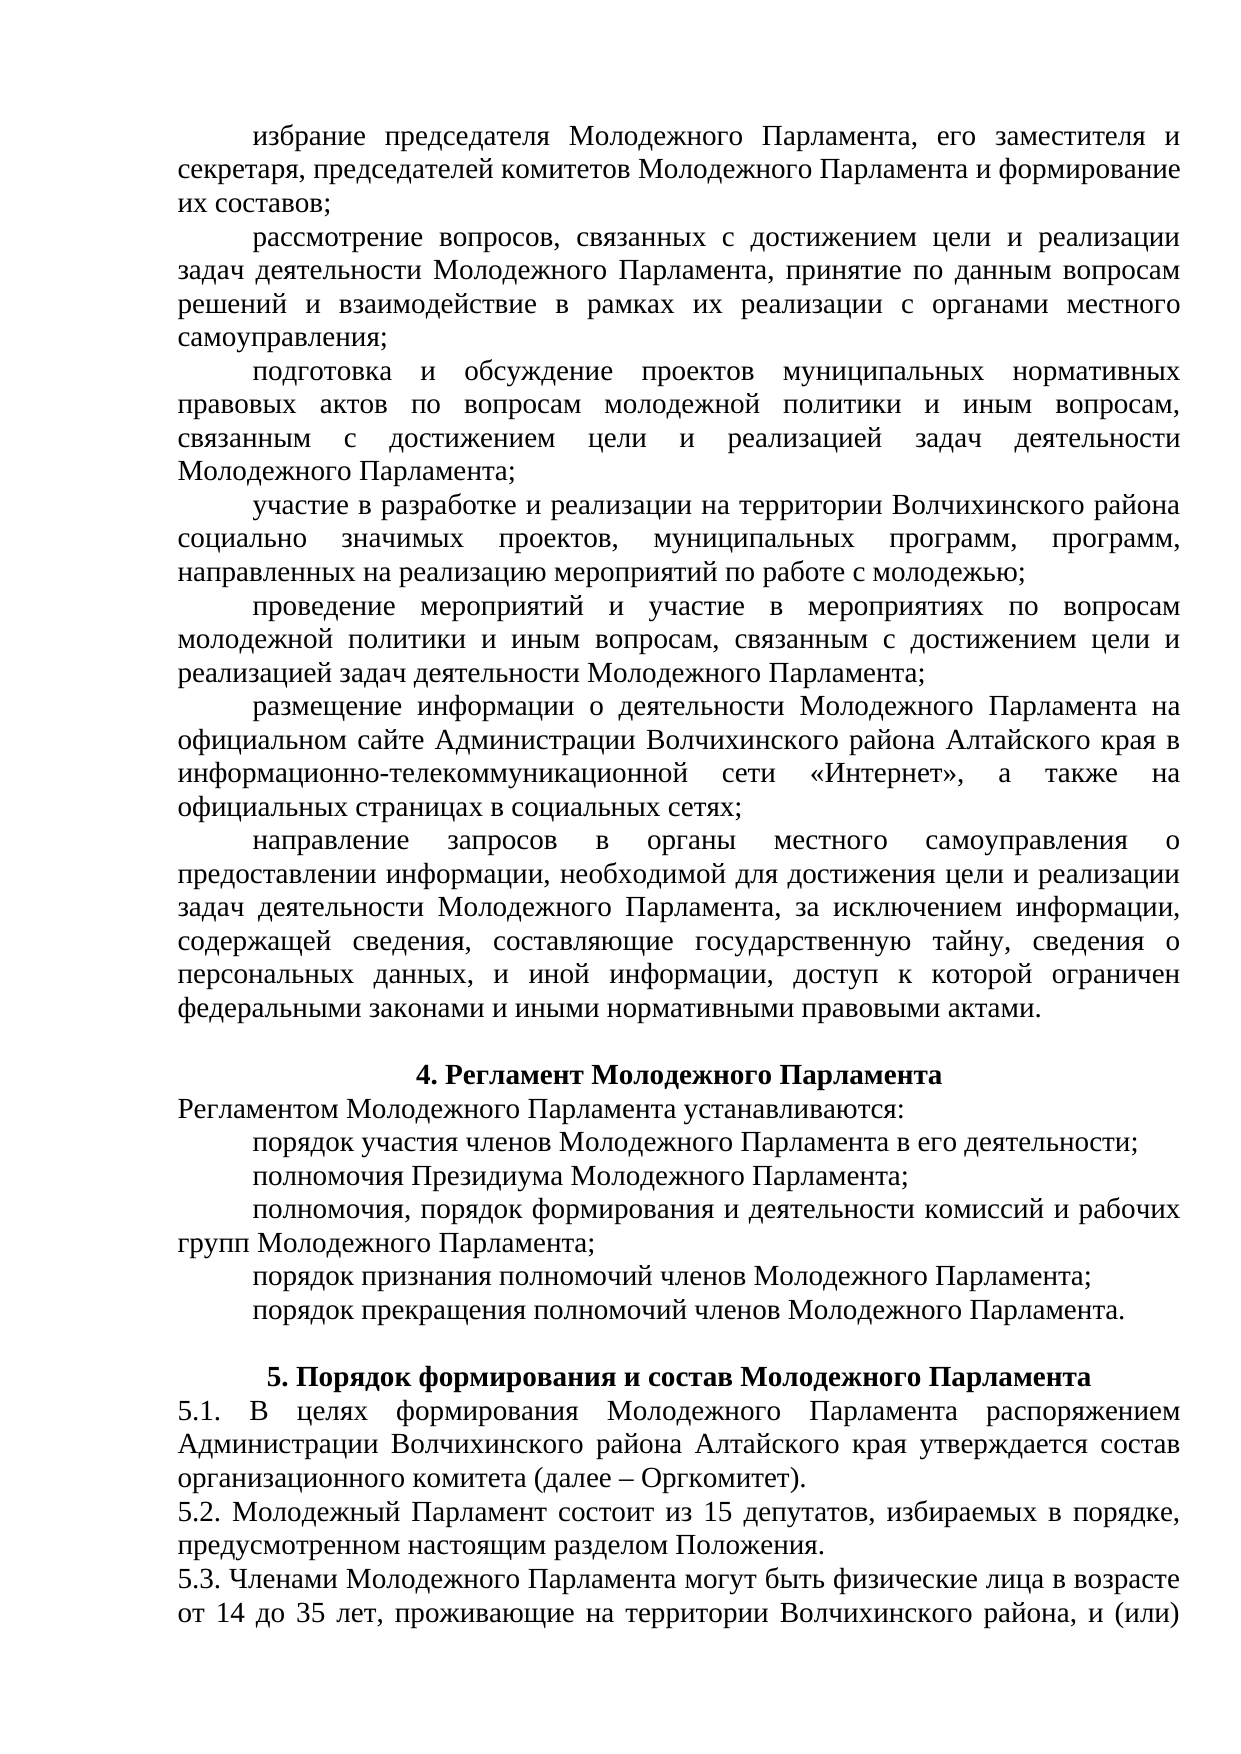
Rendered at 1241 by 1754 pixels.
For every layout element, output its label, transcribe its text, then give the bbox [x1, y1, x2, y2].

text 4. Регламент Молодежного Парламента [177, 1057, 1181, 1091]
text участие в разработке и реализации на территории Волчихинского района социально значимых проектов, муниципальных программ, программ, направленных на реализацию мероприятий по работе с молодежью; [177, 487, 1181, 588]
text полномочия Президиума Молодежного Парламента; [177, 1158, 1181, 1191]
text рассмотрение вопросов, связанных с достижением цели и реализации задач деятельности Молодежного Парламента, принятие по данным вопросам решений и взаимодействие в рамках их реализации с органами местного самоуправления; [177, 219, 1181, 353]
text порядок прекращения полномочий членов Молодежного Парламента. [177, 1292, 1181, 1326]
text размещение информации о деятельности Молодежного Парламента на официальном сайте Администрации Волчихинского района Алтайского края в информационно-телекоммуникационной сети «Интернет», а также на официальных страницах в социальных сетях; [177, 688, 1181, 822]
text направление запросов в органы местного самоуправления о предоставлении информации, необходимой для достижения цели и реализации задач деятельности Молодежного Парламента, за исключением информации, содержащей сведения, составляющие государственную тайну, сведения о персональных данных, и иной информации, доступ к которой ограничен федеральными законами и иными нормативными правовыми актами. [177, 822, 1181, 1024]
text Регламентом Молодежного Парламента устанавливаются: [177, 1091, 1181, 1124]
text порядок участия членов Молодежного Парламента в его деятельности; [177, 1124, 1181, 1158]
text порядок признания полномочий членов Молодежного Парламента; [177, 1258, 1181, 1292]
text избрание председателя Молодежного Парламента, его заместителя и секретаря, председателей комитетов Молодежного Парламента и формирование их составов; [177, 118, 1181, 219]
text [177, 1561, 1181, 1628]
text 5.2. Молодежный Парламент состоит из 15 депутатов, избираемых в порядке, предусмотренном настоящим разделом Положения. [177, 1494, 1181, 1561]
text подготовка и обсуждение проектов муниципальных нормативных правовых актов по вопросам молодежной политики и иным вопросам, связанным с достижением цели и реализацией задач деятельности Молодежного Парламента; [177, 353, 1181, 487]
text полномочия, порядок формирования и деятельности комиссий и рабочих групп Молодежного Парламента; [177, 1191, 1181, 1258]
text проведение мероприятий и участие в мероприятиях по вопросам молодежной политики и иным вопросам, связанным с достижением цели и реализацией задач деятельности Молодежного Парламента; [177, 588, 1181, 688]
text 5. Порядок формирования и состав Молодежного Парламента [177, 1359, 1181, 1393]
text 5.1. В целях формирования Молодежного Парламента распоряжением Администрации Волчихинского района Алтайского края утверждается состав организационного комитета (далее – Оргкомитет). [177, 1393, 1181, 1494]
